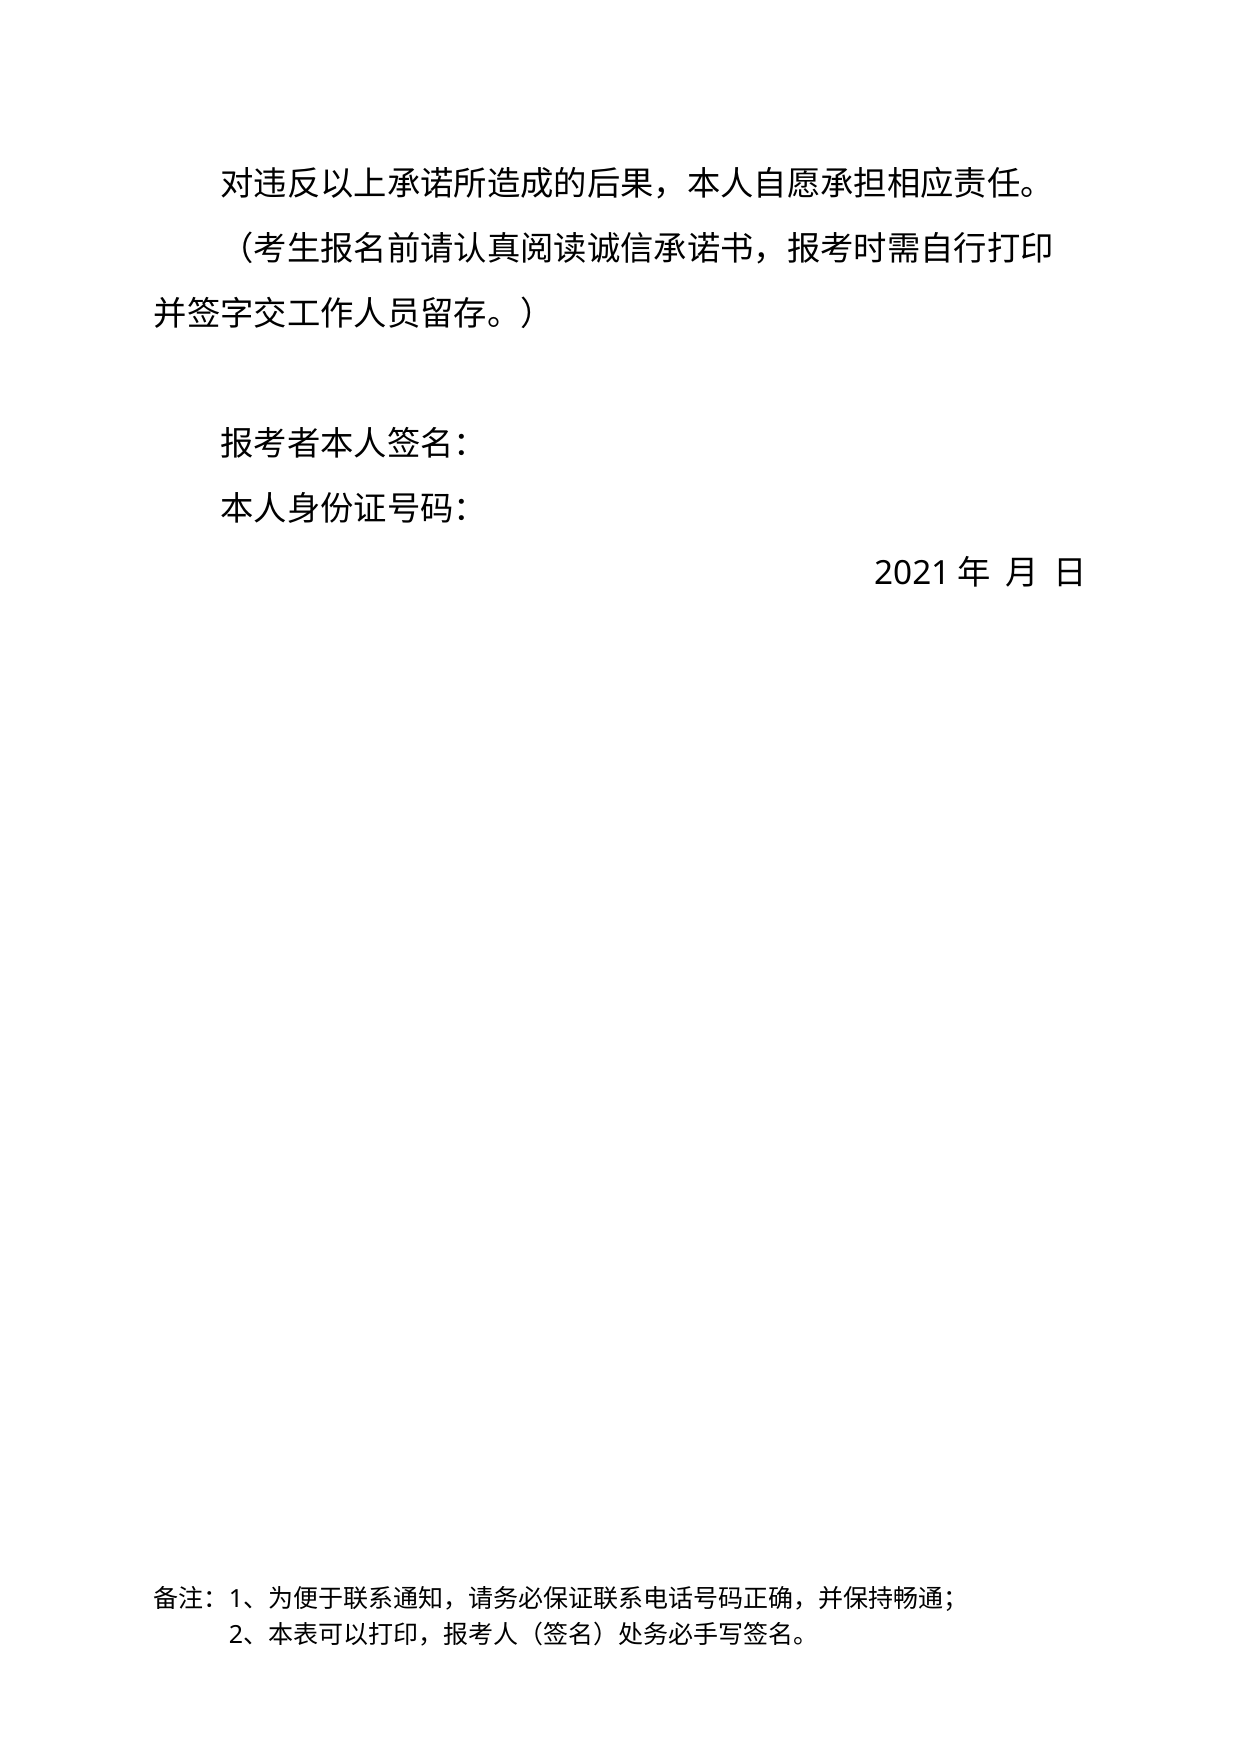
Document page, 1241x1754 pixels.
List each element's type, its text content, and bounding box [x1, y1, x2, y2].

text 报考者本人签名： [153, 408, 1087, 473]
text 本人身份证号码： [153, 473, 1087, 538]
text （考生报名前请认真阅读诚信承诺书，报考时需自行打印并签字交工作人员留存。） [153, 213, 1087, 343]
text 2021年 月 日 [153, 538, 1087, 603]
text 对违反以上承诺所造成的后果，本人自愿承担相应责任。 [153, 148, 1087, 213]
